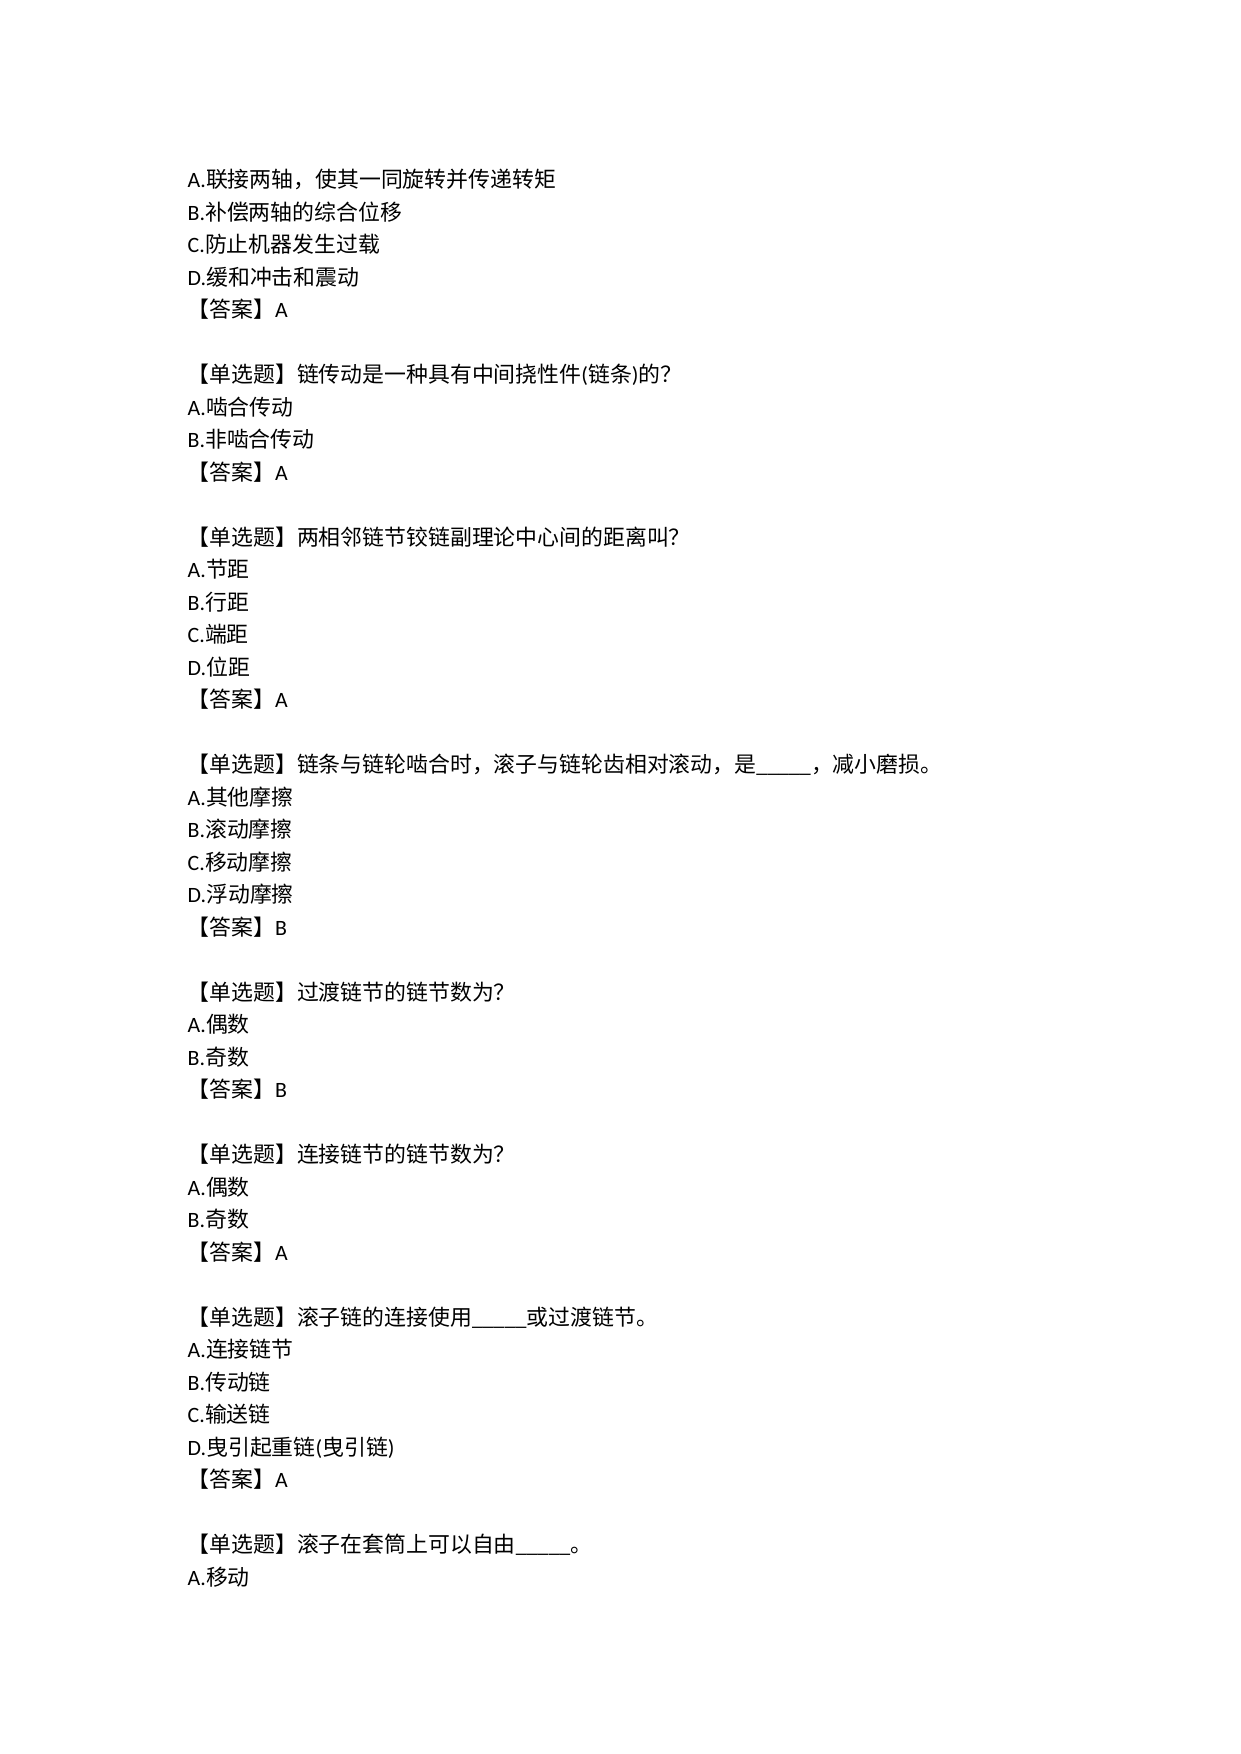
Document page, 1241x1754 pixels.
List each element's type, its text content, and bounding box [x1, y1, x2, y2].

text 【答案】A [187, 1234, 1053, 1267]
text C.端距 [187, 617, 1053, 649]
text A.啮合传动 [187, 389, 1053, 422]
text A.偶数 [187, 1007, 1053, 1039]
text D.曳引起重链(曳引链) [187, 1429, 1053, 1462]
text B.行距 [187, 584, 1053, 617]
text B.补偿两轴的综合位移 [187, 194, 1053, 227]
text 【单选题】过渡链节的链节数为？ [187, 974, 1053, 1007]
text A.移动 [187, 1559, 1053, 1592]
text 【答案】A [187, 292, 1053, 324]
text 【答案】A [187, 682, 1053, 714]
text A.联接两轴，使其一同旋转并传递转矩 [187, 162, 1053, 194]
text 【答案】A [187, 454, 1053, 487]
text C.移动摩擦 [187, 844, 1053, 877]
text A.节距 [187, 552, 1053, 584]
text 【单选题】两相邻链节铰链副理论中心间的距离叫？ [187, 519, 1053, 552]
text 【答案】B [187, 1072, 1053, 1104]
text B.奇数 [187, 1202, 1053, 1234]
text A.连接链节 [187, 1332, 1053, 1364]
text 【单选题】链传动是一种具有中间挠性件(链条)的？ [187, 357, 1053, 389]
text D.位距 [187, 649, 1053, 682]
text 【单选题】滚子在套筒上可以自由_____。 [187, 1527, 1053, 1559]
text B.奇数 [187, 1039, 1053, 1072]
text 【答案】B [187, 909, 1053, 942]
text C.防止机器发生过载 [187, 227, 1053, 259]
text 【答案】A [187, 1462, 1053, 1494]
text C.输送链 [187, 1397, 1053, 1429]
text A.其他摩擦 [187, 779, 1053, 812]
text B.滚动摩擦 [187, 812, 1053, 844]
text A.偶数 [187, 1169, 1053, 1202]
text B.传动链 [187, 1364, 1053, 1397]
text 【单选题】滚子链的连接使用_____或过渡链节。 [187, 1299, 1053, 1332]
text D.浮动摩擦 [187, 877, 1053, 909]
text B.非啮合传动 [187, 422, 1053, 454]
text 【单选题】链条与链轮啮合时，滚子与链轮齿相对滚动，是_____，减小磨损。 [187, 747, 1053, 779]
text 【单选题】连接链节的链节数为？ [187, 1137, 1053, 1169]
text D.缓和冲击和震动 [187, 259, 1053, 292]
